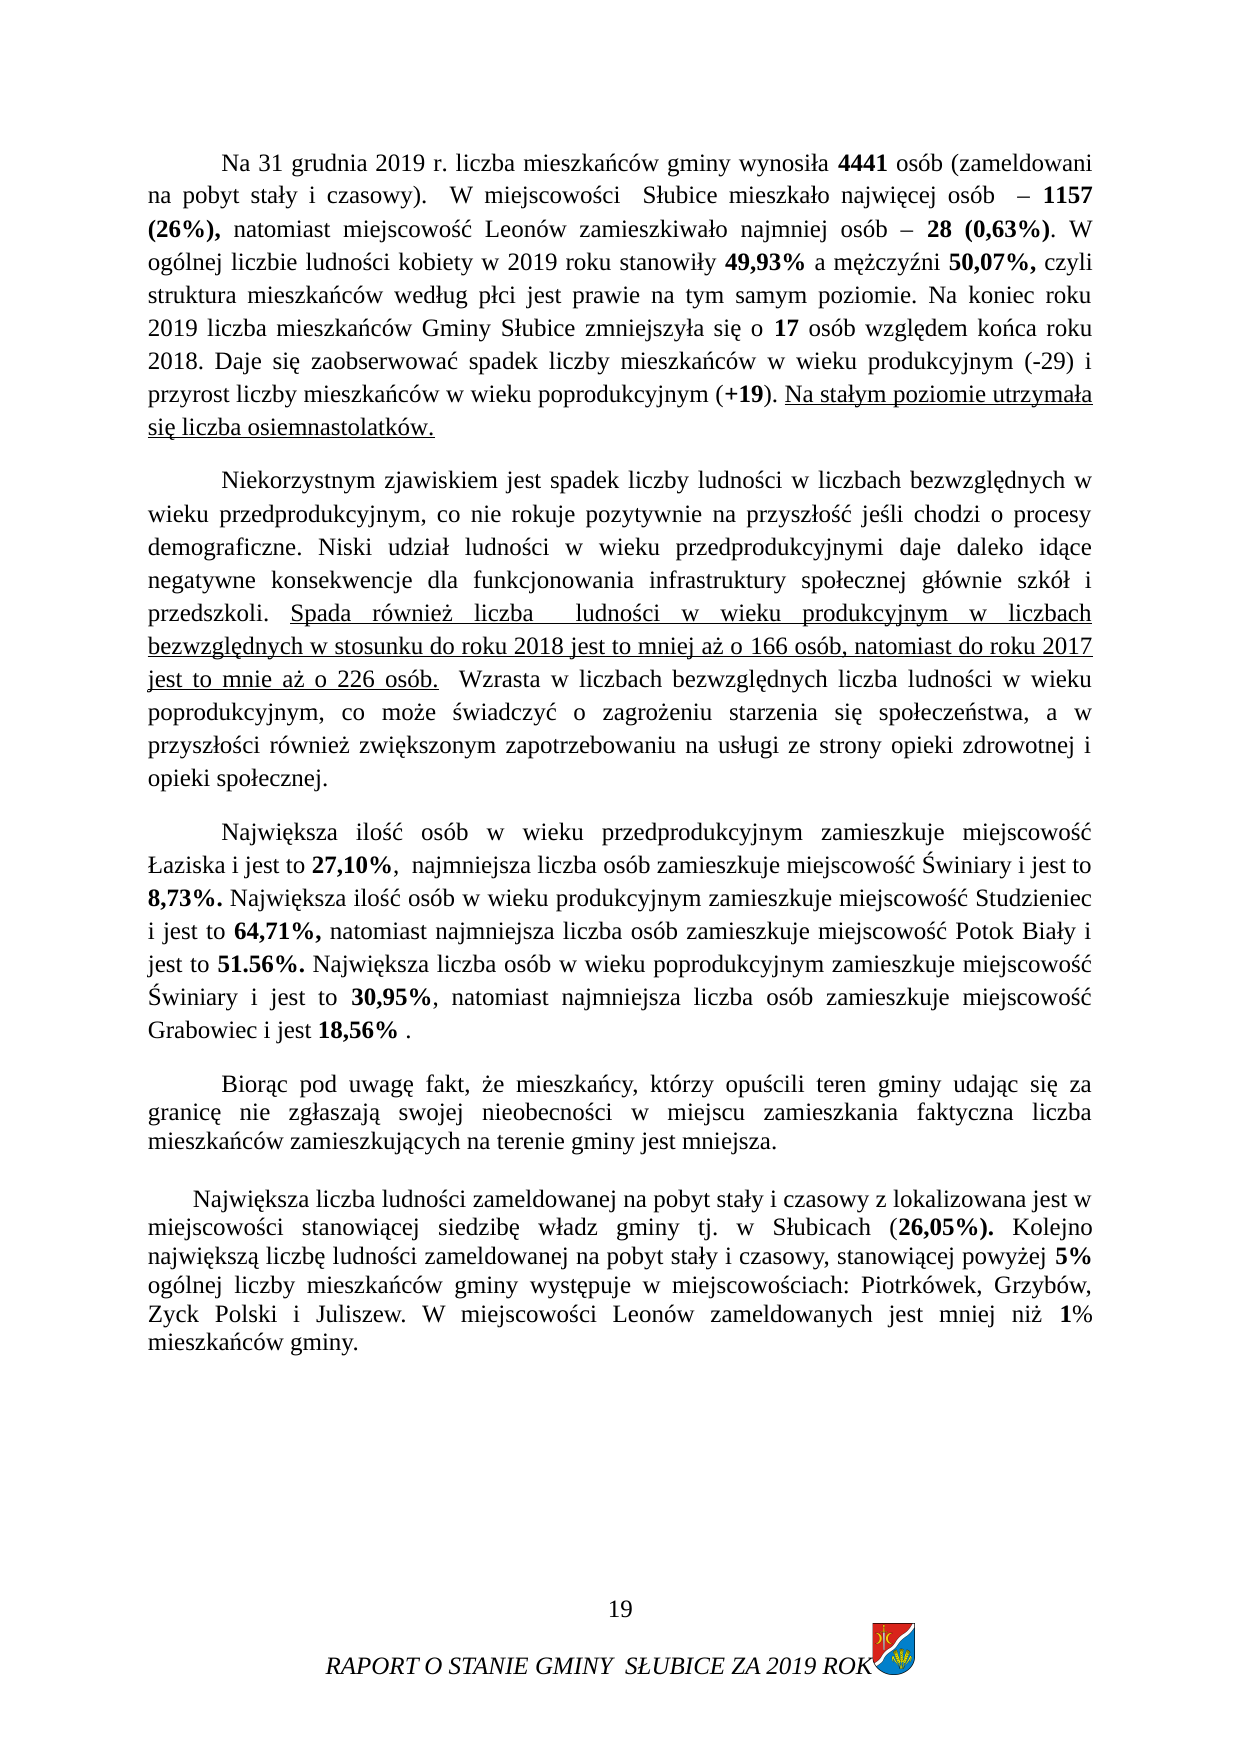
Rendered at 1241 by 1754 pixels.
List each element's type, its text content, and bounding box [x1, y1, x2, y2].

text Największa liczba ludności zameldowanej na pobyt stały i czasowy z lokalizowana jest w miejscowości stanowiącej siedzibę władz gminy tj. w Słubicach (26,05%). Kolejno największą liczbę ludności zameldowanej na pobyt stały i czasowy, stanowiącej powyżej 5% ogólnej liczby mieszkańców gminy występuje w miejscowościach: Piotrkówek, Grzybów, Zyck Polski i Juliszew. W miejscowości Leonów zameldowanych jest mniej niż 1% mieszkańców gminy. [148, 1184, 1093, 1356]
text Na 31 grudnia 2019 r. liczba mieszkańców gminy wynosiła 4441 osób (zameldowani na pobyt stały i czasowy). W miejscowości Słubice mieszkało najwięcej osób – 1157 (26%), natomiast miejscowość Leonów zamieszkiwało najmniej osób – 28 (0,63%). W ogólnej liczbie ludności kobiety w 2019 roku stanowiły 49,93% a mężczyźni 50,07%, czyli struktura mieszkańców według płci jest prawie na tym samym poziomie. Na koniec roku 2019 liczba mieszkańców Gminy Słubice zmniejszyła się o 17 osób względem końca roku 2018. Daje się zaobserwować spadek liczby mieszkańców w wieku produkcyjnym (-29) i przyrost liczby mieszkańców w wieku poprodukcyjnym (+19). Na stałym poziomie utrzymała się liczba osiemnastolatków. [148, 148, 1093, 441]
text Niekorzystnym zjawiskiem jest spadek liczby ludności w liczbach bezwzględnych w wieku przedprodukcyjnym, co nie rokuje pozytywnie na przyszłość jeśli chodzi o procesy demograficzne. Niski udział ludności w wieku przedprodukcyjnymi daje daleko idące negatywne konsekwencje dla funkcjonowania infrastruktury społecznej głównie szkół i przedszkoli. Spada również liczba ludności w wieku produkcyjnym w liczbach bezwzględnych w stosunku do roku 2018 jest to mniej aż o 166 osób, natomiast do roku 2017 jest to mnie aż o 226 osób. Wzrasta w liczbach bezwzględnych liczba ludności w wieku poprodukcyjnym, co może świadczyć o zagrożeniu starzenia się społeczeństwa, a w przyszłości również zwiększonym zapotrzebowaniu na usługi ze strony opieki zdrowotnej i opieki społecznej. [148, 466, 1093, 656]
text Biorąc pod uwagę fakt, że mieszkańcy, którzy opuścili teren gminy udając się za granicę nie zgłaszają swojej nieobecności w miejscu zamieszkania faktyczna liczba mieszkańców zamieszkujących na terenie gminy jest mniejsza. [148, 1069, 1093, 1155]
picture [872, 1623, 915, 1675]
text Niekorzystnym zjawiskiem jest spadek liczby ludności w liczbach bezwzględnych w wieku przedprodukcyjnym, co nie rokuje pozytywnie na przyszłość jeśli chodzi o procesy demograficzne. Niski udział ludności w wieku przedprodukcyjnymi daje daleko idące negatywne konsekwencje dla funkcjonowania infrastruktury społecznej głównie szkół i przedszkoli. Spada również liczba ludności w wieku produkcyjnym w liczbach bezwzględnych w stosunku do roku 2018 jest to mniej aż o 166 osób, natomiast do roku 2017 jest to mnie aż o 226 osób. Wzrasta w liczbach bezwzględnych liczba ludności w wieku poprodukcyjnym, co może świadczyć o zagrożeniu starzenia się społeczeństwa, a w przyszłości również zwiększonym zapotrzebowaniu na usługi ze strony opieki zdrowotnej i opieki społecznej. [148, 657, 1093, 792]
text Największa ilość osób w wieku przedprodukcyjnym zamieszkuje miejscowość Łaziska i jest to 27,10%, najmniejsza liczba osób zamieszkuje miejscowość Świniary i jest to 8,73%. Największa ilość osób w wieku produkcyjnym zamieszkuje miejscowość Studzieniec i jest to 64,71%, natomiast najmniejsza liczba osób zamieszkuje miejscowość Potok Biały i jest to 51.56%. Największa liczba osób w wieku poprodukcyjnym zamieszkuje miejscowość Świniary i jest to 30,95%, natomiast najmniejsza liczba osób zamieszkuje miejscowość Grabowiec i jest 18,56% . [148, 817, 1093, 1043]
